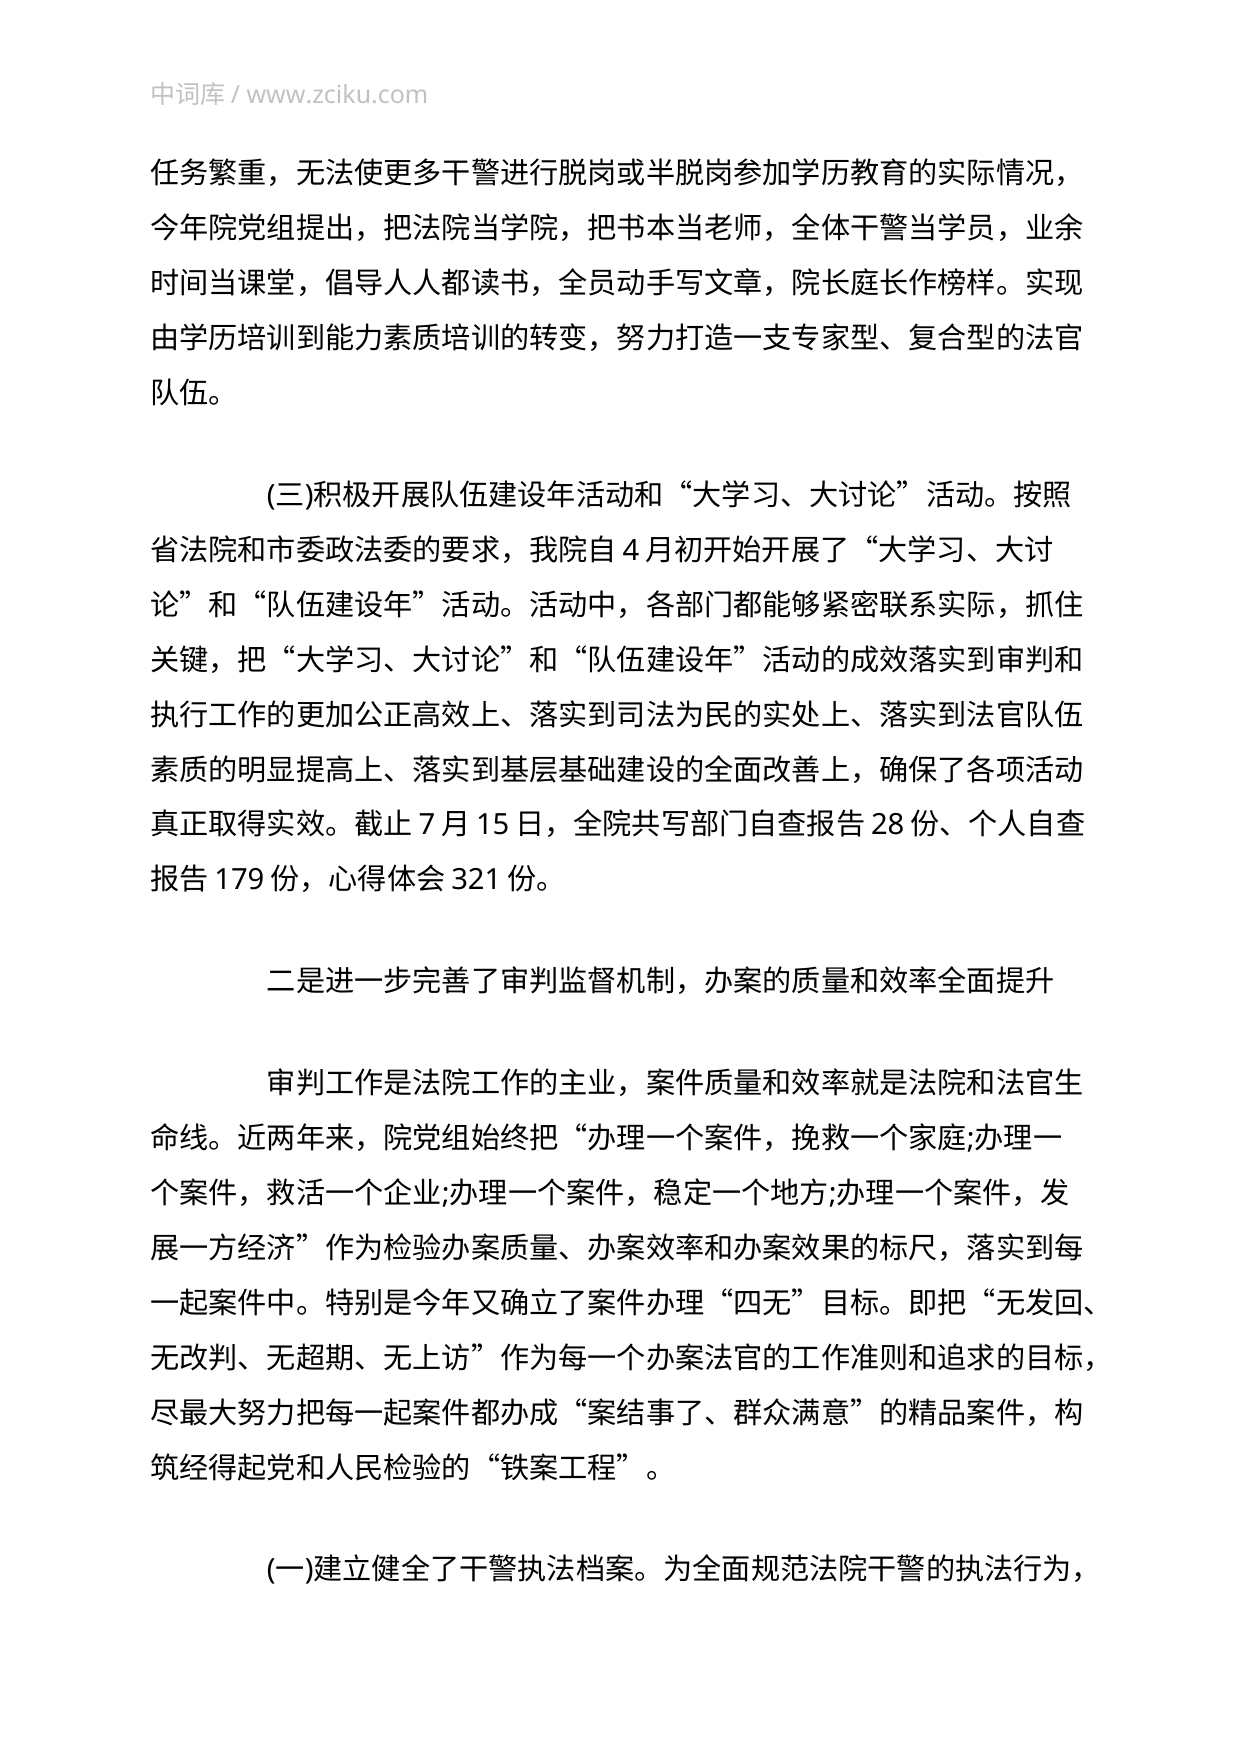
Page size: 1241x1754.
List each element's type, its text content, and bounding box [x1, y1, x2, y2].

text 二是进一步完善了审判监督机制，办案的质量和效率全面提升 [150, 958, 1090, 1000]
text 审判工作是法院工作的主业，案件质量和效率就是法院和法官生命线。近两年来，院党组始终把“办理一个案件，挽救一个家庭;办理一个案件，救活一个企业;办理一个案件，稳定一个地方;办理一个案件，发展一方经济”作为检验办案质量、办案效率和办案效果的标尺，落实到每一起案件中。特别是今年又确立了案件办理“四无”目标。即把“无发回、无改判、无超期、无上访”作为每一个办案法官的工作准则和追求的目标，尽最大努力把每一起案件都办成“案结事了、群众满意”的精品案件，构筑经得起党和人民检验的“铁案工程”。 [150, 1060, 1090, 1486]
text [150, 150, 1090, 412]
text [150, 1546, 1090, 1588]
text (三)积极开展队伍建设年活动和“大学习、大讨论”活动。按照省法院和市委政法委的要求，我院自4月初开始开展了“大学习、大讨论”和“队伍建设年”活动。活动中，各部门都能够紧密联系实际，抓住关键，把“大学习、大讨论”和“队伍建设年”活动的成效落实到审判和执行工作的更加公正高效上、落实到司法为民的实处上、落实到法官队伍素质的明显提高上、落实到基层基础建设的全面改善上，确保了各项活动真正取得实效。截止7月15日，全院共写部门自查报告28份、个人自查报告179份，心得体会321份。 [150, 471, 1090, 898]
